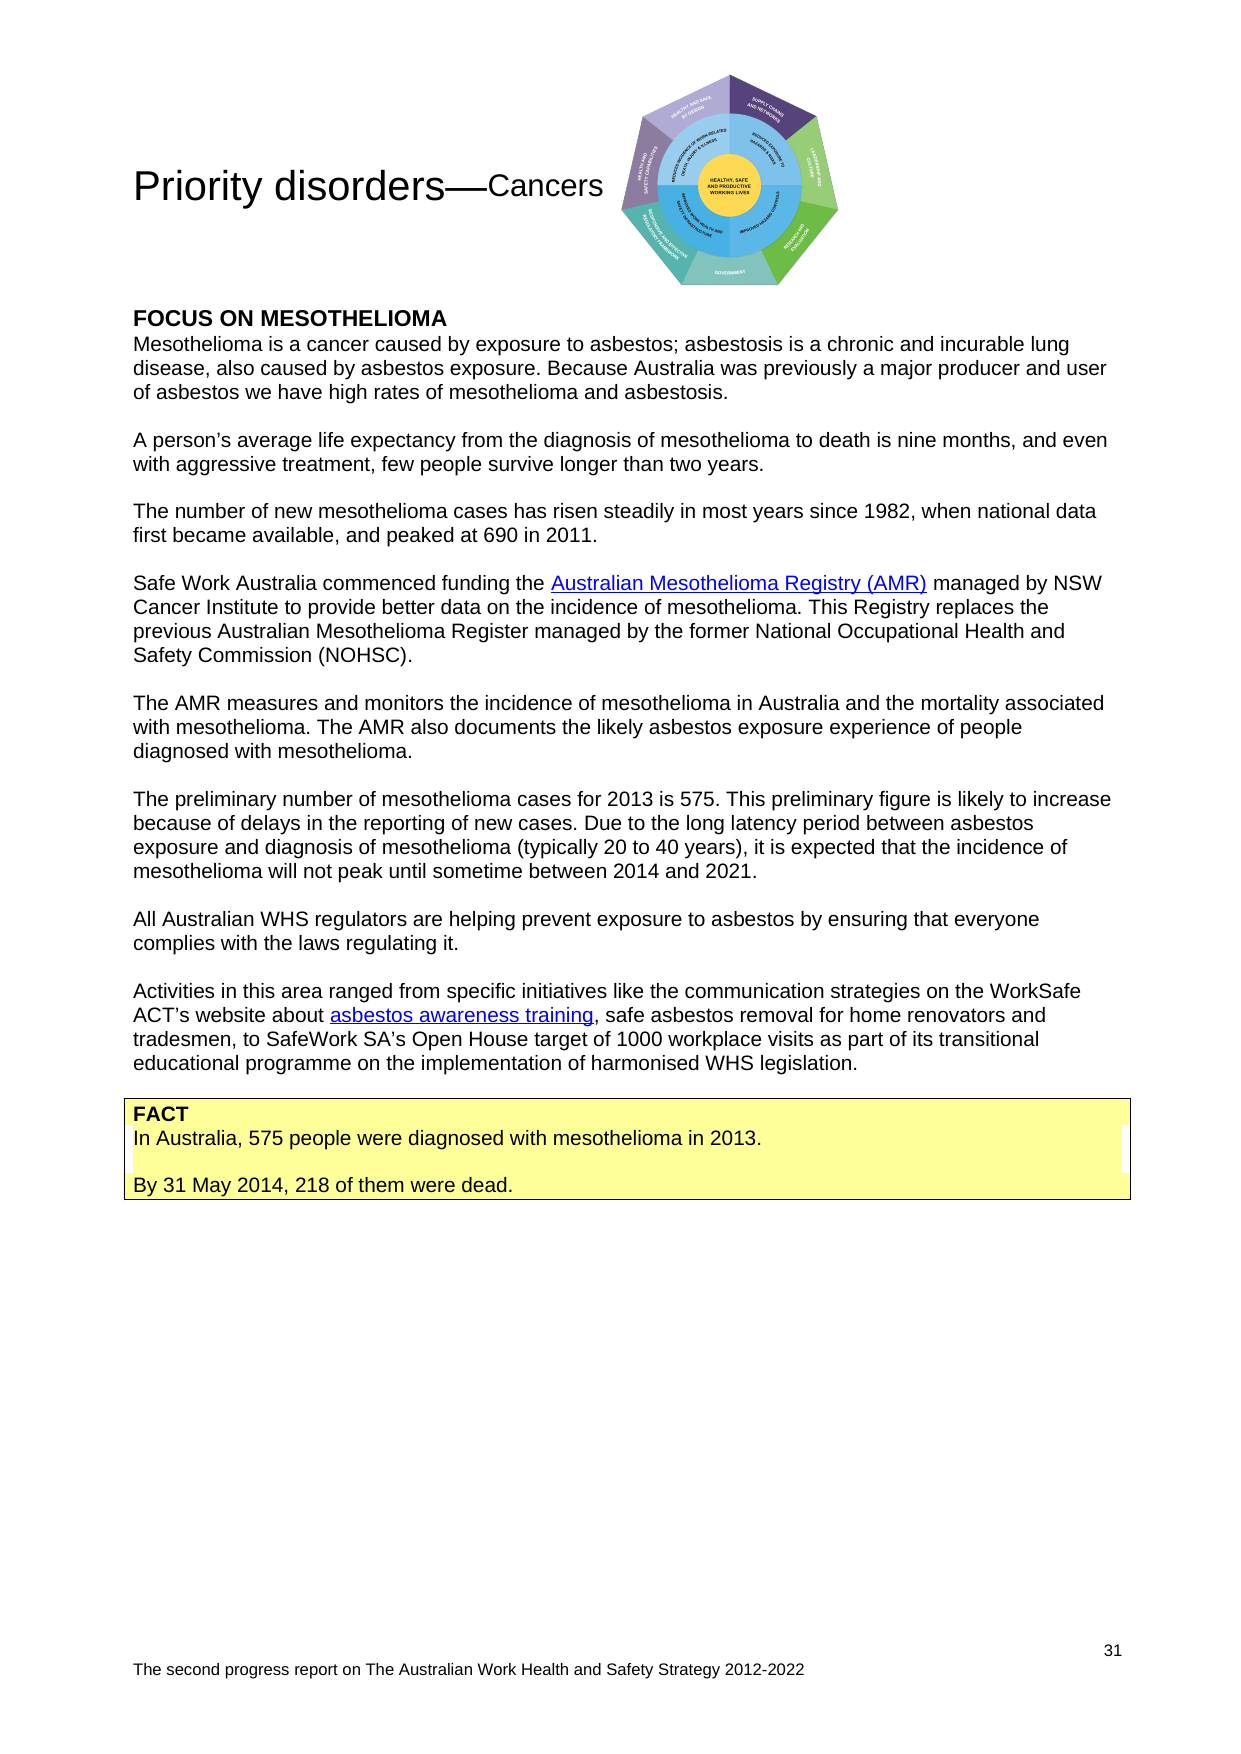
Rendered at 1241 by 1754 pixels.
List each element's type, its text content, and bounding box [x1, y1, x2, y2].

subtitle FOCUS ON MESOTHELIOMA [133, 305, 1122, 332]
text FACT [125, 1099, 1130, 1125]
text All Australian WHS regulators are helping prevent exposure to asbestos by ensuring that everyone complies with the laws regulating it. [133, 907, 1122, 954]
text The number of new mesothelioma cases has risen steadily in most years since 1982, when national data first became available, and peaked at 690 in 2011. [133, 499, 1122, 547]
text Activities in this area ranged from specific initiatives like the communication strategies on the WorkSafe ACT’s website about asbestos awareness training, safe asbestos removal for home renovators and tradesmen, to SafeWork SA’s Open House target of 1000 workplace visits as part of its transitional educational programme on the implementation of harmonised WHS legislation. [133, 978, 1122, 1074]
picture [621, 73, 840, 287]
text The preliminary number of mesothelioma cases for 2013 is 575. This preliminary figure is likely to increase because of delays in the reporting of new cases. Due to the long latency period between asbestos exposure and diagnosis of mesothelioma (typically 20 to 40 years), it is expected that the incidence of mesothelioma will not peak until sometime between 2014 and 2021. [133, 787, 1122, 883]
text A person’s average life expectancy from the diagnosis of mesothelioma to death is nine months, and even with aggressive treatment, few people survive longer than two years. [133, 427, 1122, 475]
text Mesothelioma is a cancer caused by exposure to asbestos; asbestosis is a chronic and incurable lung disease, also caused by asbestos exposure. Because Australia was previously a major producer and user of asbestos we have high rates of mesothelioma and asbestosis. [133, 332, 1122, 403]
text By 31 May 2014, 218 of them were dead. [125, 1170, 1130, 1199]
text In Australia, 575 people were diagnosed with mesothelioma in 2013. [133, 1125, 1122, 1149]
text The AMR measures and monitors the incidence of mesothelioma in Australia and the mortality associated with mesothelioma. The AMR also documents the likely asbestos exposure experience of people diagnosed with mesothelioma. [133, 691, 1122, 763]
subtitle Priority disorders—Cancers [133, 74, 1122, 296]
text Safe Work Australia commenced funding the Australian Mesothelioma Registry (AMR) managed by NSW Cancer Institute to provide better data on the incidence of mesothelioma. This Registry replaces the previous Australian Mesothelioma Register managed by the former National Occupational Health and Safety Commission (NOHSC). [133, 571, 1122, 667]
